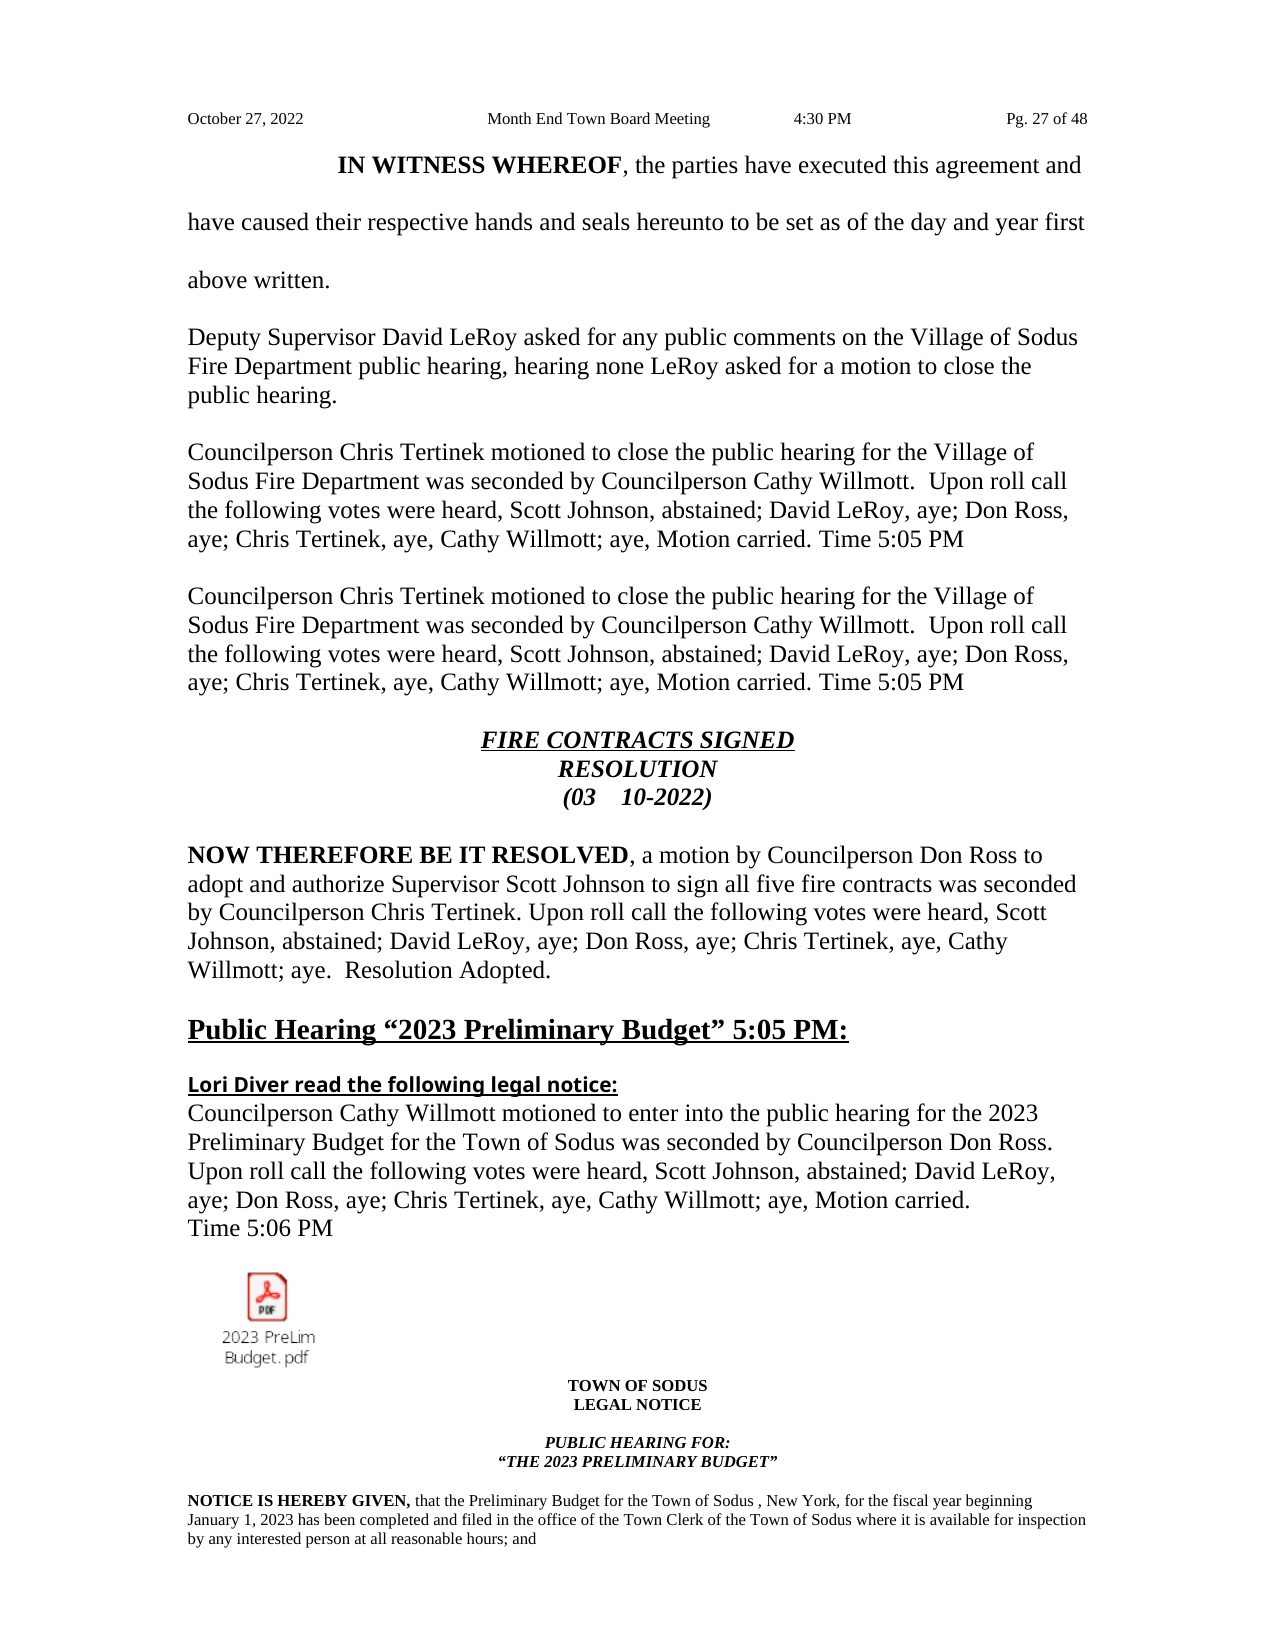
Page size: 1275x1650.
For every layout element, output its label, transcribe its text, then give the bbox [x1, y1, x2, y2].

text Deputy Supervisor David LeRoy asked for any public comments on the Village of Sodus Fire Department public hearing, hearing none LeRoy asked for a motion to close the public hearing. [187, 322, 1087, 409]
text NOW THEREFORE BE IT RESOLVED, a motion by Councilperson Don Ross to adopt and authorize Supervisor Scott Johnson to sign all five fire contracts was seconded by Councilperson Chris Tertinek. Upon roll call the following votes were heard, Scott Johnson, abstained; David LeRoy, aye; Don Ross, aye; Chris Tertinek, aye, Cathy Willmott; aye. Resolution Adopted. [187, 840, 1087, 984]
text Public Hearing “2023 Preliminary Budget” 5:05 PM: [187, 1012, 1087, 1046]
text Councilperson Cathy Willmott motioned to enter into the public hearing for the 2023 Preliminary Budget for the Town of Sodus was seconded by Councilperson Don Ross. Upon roll call the following votes were heard, Scott Johnson, abstained; David LeRoy, aye; Don Ross, aye; Chris Tertinek, aye, Cathy Willmott; aye, Motion carried. [187, 1098, 1087, 1213]
text IN WITNESS WHEREOF, the parties have executed this agreement and have caused their respective hands and seals hereunto to be set as of the day and year first above written. [187, 150, 1087, 294]
text PUBLIC HEARING FOR: [187, 1433, 1087, 1452]
text Councilperson Chris Tertinek motioned to close the public hearing for the Village of Sodus Fire Department was seconded by Councilperson Cathy Willmott. Upon roll call the following votes were heard, Scott Johnson, abstained; David LeRoy, aye; Don Ross, aye; Chris Tertinek, aye, Cathy Willmott; aye, Motion carried. Time 5:05 PM [187, 437, 1087, 552]
text Lori Diver read the following legal notice: [187, 1070, 1087, 1098]
text Time 5:06 PM [187, 1213, 1087, 1242]
text “THE 2023 PRELIMINARY BUDGET” [187, 1452, 1087, 1471]
text Councilperson Chris Tertinek motioned to close the public hearing for the Village of Sodus Fire Department was seconded by Councilperson Cathy Willmott. Upon roll call the following votes were heard, Scott Johnson, abstained; David LeRoy, aye; Don Ross, aye; Chris Tertinek, aye, Cathy Willmott; aye, Motion carried. Time 5:05 PM [187, 581, 1087, 696]
text FIRE CONTRACTS SIGNED [187, 725, 1087, 754]
text RESOLUTION [187, 754, 1087, 782]
text (03 10-2022) [187, 782, 1087, 811]
text LEGAL NOTICE [187, 1395, 1087, 1414]
text TOWN OF SODUS [187, 1376, 1087, 1395]
text NOTICE IS HEREBY GIVEN, that the Preliminary Budget for the Town of Sodus , New York, for the fiscal year beginning January 1, 2023 has been completed and filed in the office of the Town Clerk of the Town of Sodus where it is available for inspection by any interested person at all reasonable hours; and [187, 1491, 1087, 1548]
